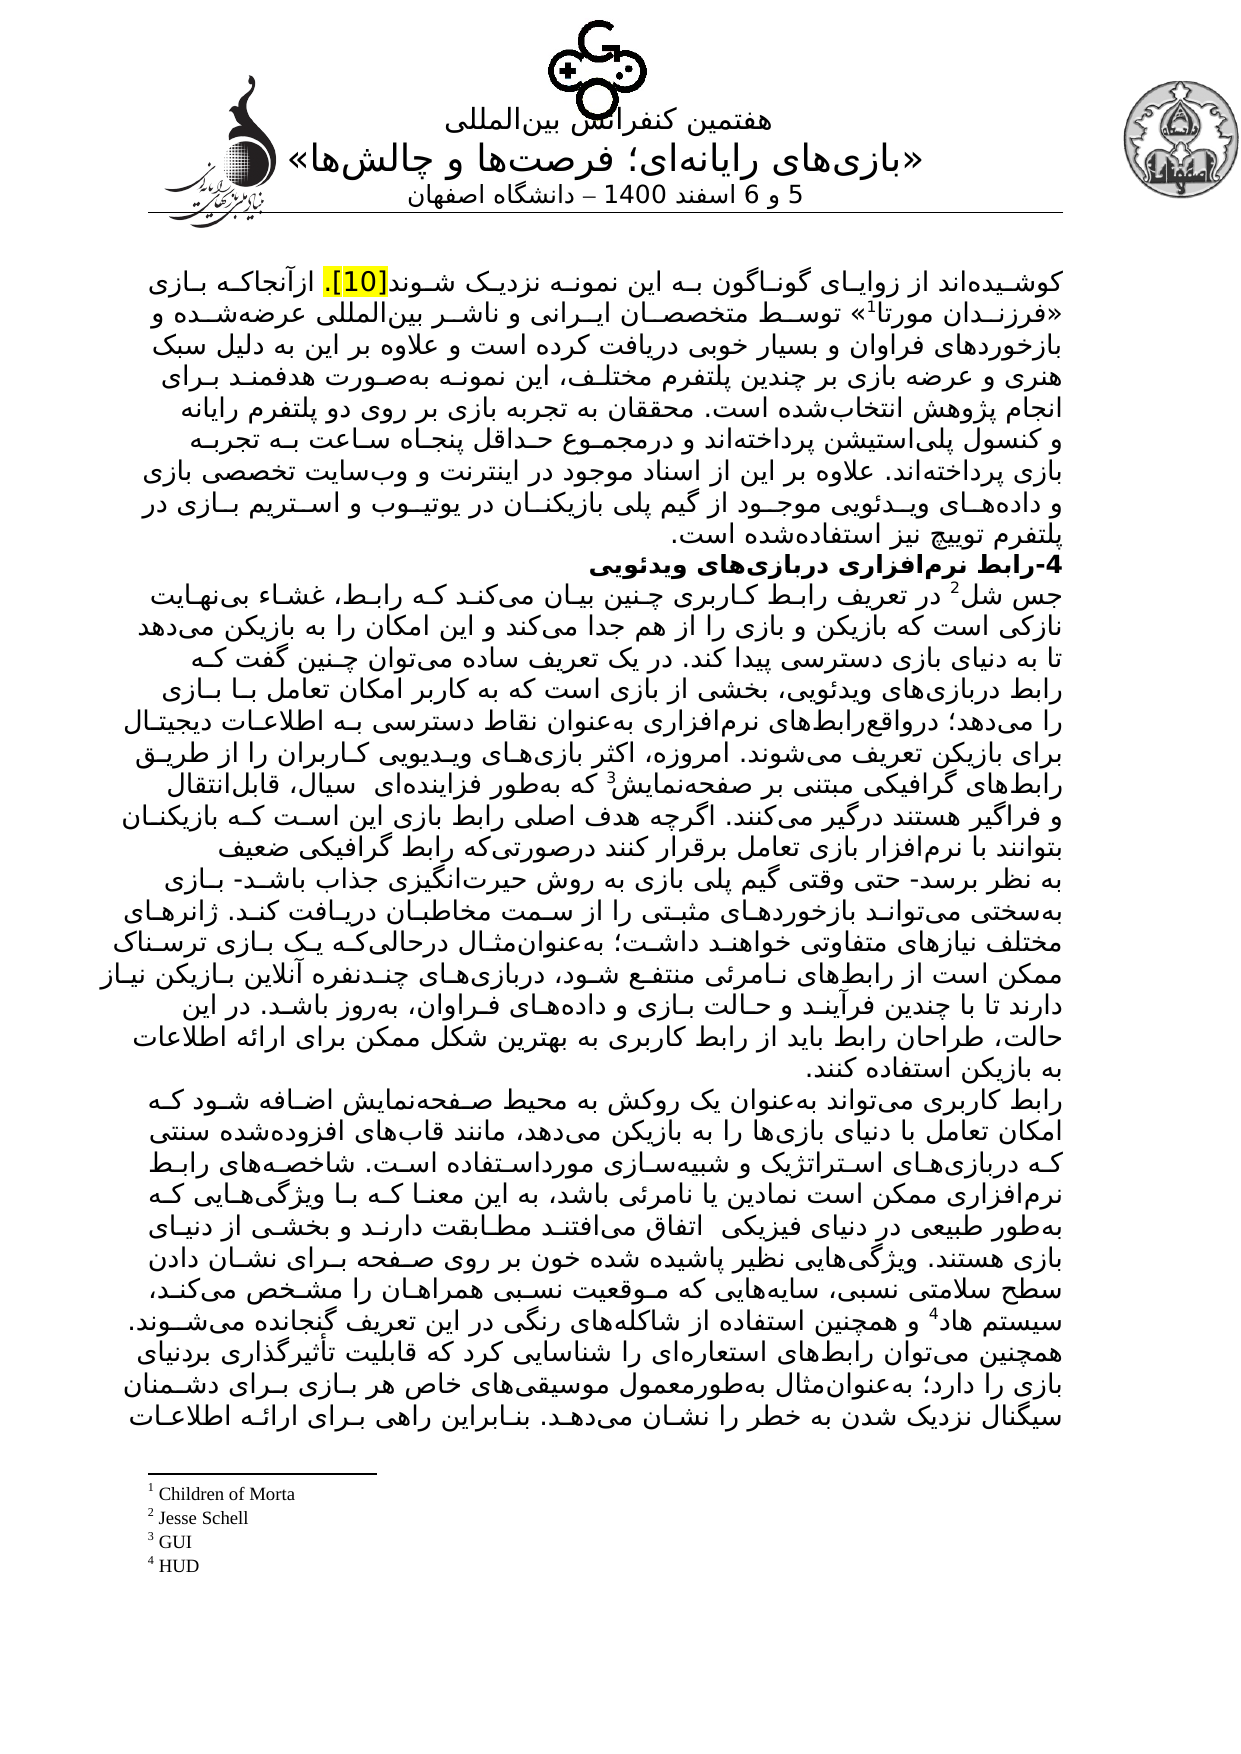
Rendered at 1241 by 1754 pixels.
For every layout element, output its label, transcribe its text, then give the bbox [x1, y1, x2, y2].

picture [1120, 79, 1241, 199]
picture [547, 18, 648, 122]
text 4-رابط نرم‌افزاری دربازی‌های ویدئویی [148, 550, 1063, 579]
text جس شل در تعریف رابط کاربری چنین بیان می‌کند که رابط، غشاء بی‌نهایت نازکی است که بازیکن و بازی را از هم جدا می‌کند و این امکان را به بازیکن می‌دهد تا به دنیای بازی دسترسی پیدا کند. در یک تعریف ساده می‌توان چنین گفت که رابط دربازی‌های ویدئویی، بخشی از بازی است که به کاربر امکان تعامل با بازی را می‌دهد؛ درواقع رابط‌های نرم‌افزاری به‌عنوان نقاط دسترسی به اطلاعات دیجیتال برای بازیکن تعریف می‌شوند. امروزه‌، اکثر بازی‌های ویدیویی کاربران را از طریق رابط‌های گرافیکی مبتنی بر صفحه‌نمایش که به‌طور فزاینده‌ای سیال، قابل‌انتقال و فراگیر هستند درگیر می‌کنند. اگرچه هدف اصلی رابط بازی این است که بازیکنان بتوانند با نرم‌افزار بازی تعامل برقرار کنند درصورتی‌که رابط گرافیکی ضعیف به نظر برسد- حتی وقتی گیم پلی بازی به روش حیرت‌انگیزی جذاب باشد- بازی به‌سختی می‌تواند بازخورد‌های مثبتی را از سمت مخاطبان دریافت کند. ژانرهای مختلف نیازهای متفاوتی خواهند داشت؛ به‌عنوان‌مثال درحالی‌که یک بازی ترسناک ممکن است از رابط‌های نامرئی منتفع شود‌، دربازی‌های چندنفره آنلاین بازیکن نیاز دارند تا با چندین فرآیند و حالت بازی و داده‌های فراوان، به‌روز باشد. در این حالت‌، طراحان رابط باید از رابط کاربری به بهترین شکل ممکن برای ارائه اطلاعات به بازیکن استفاده کنند. [148, 579, 1063, 1084]
picture [147, 75, 302, 229]
